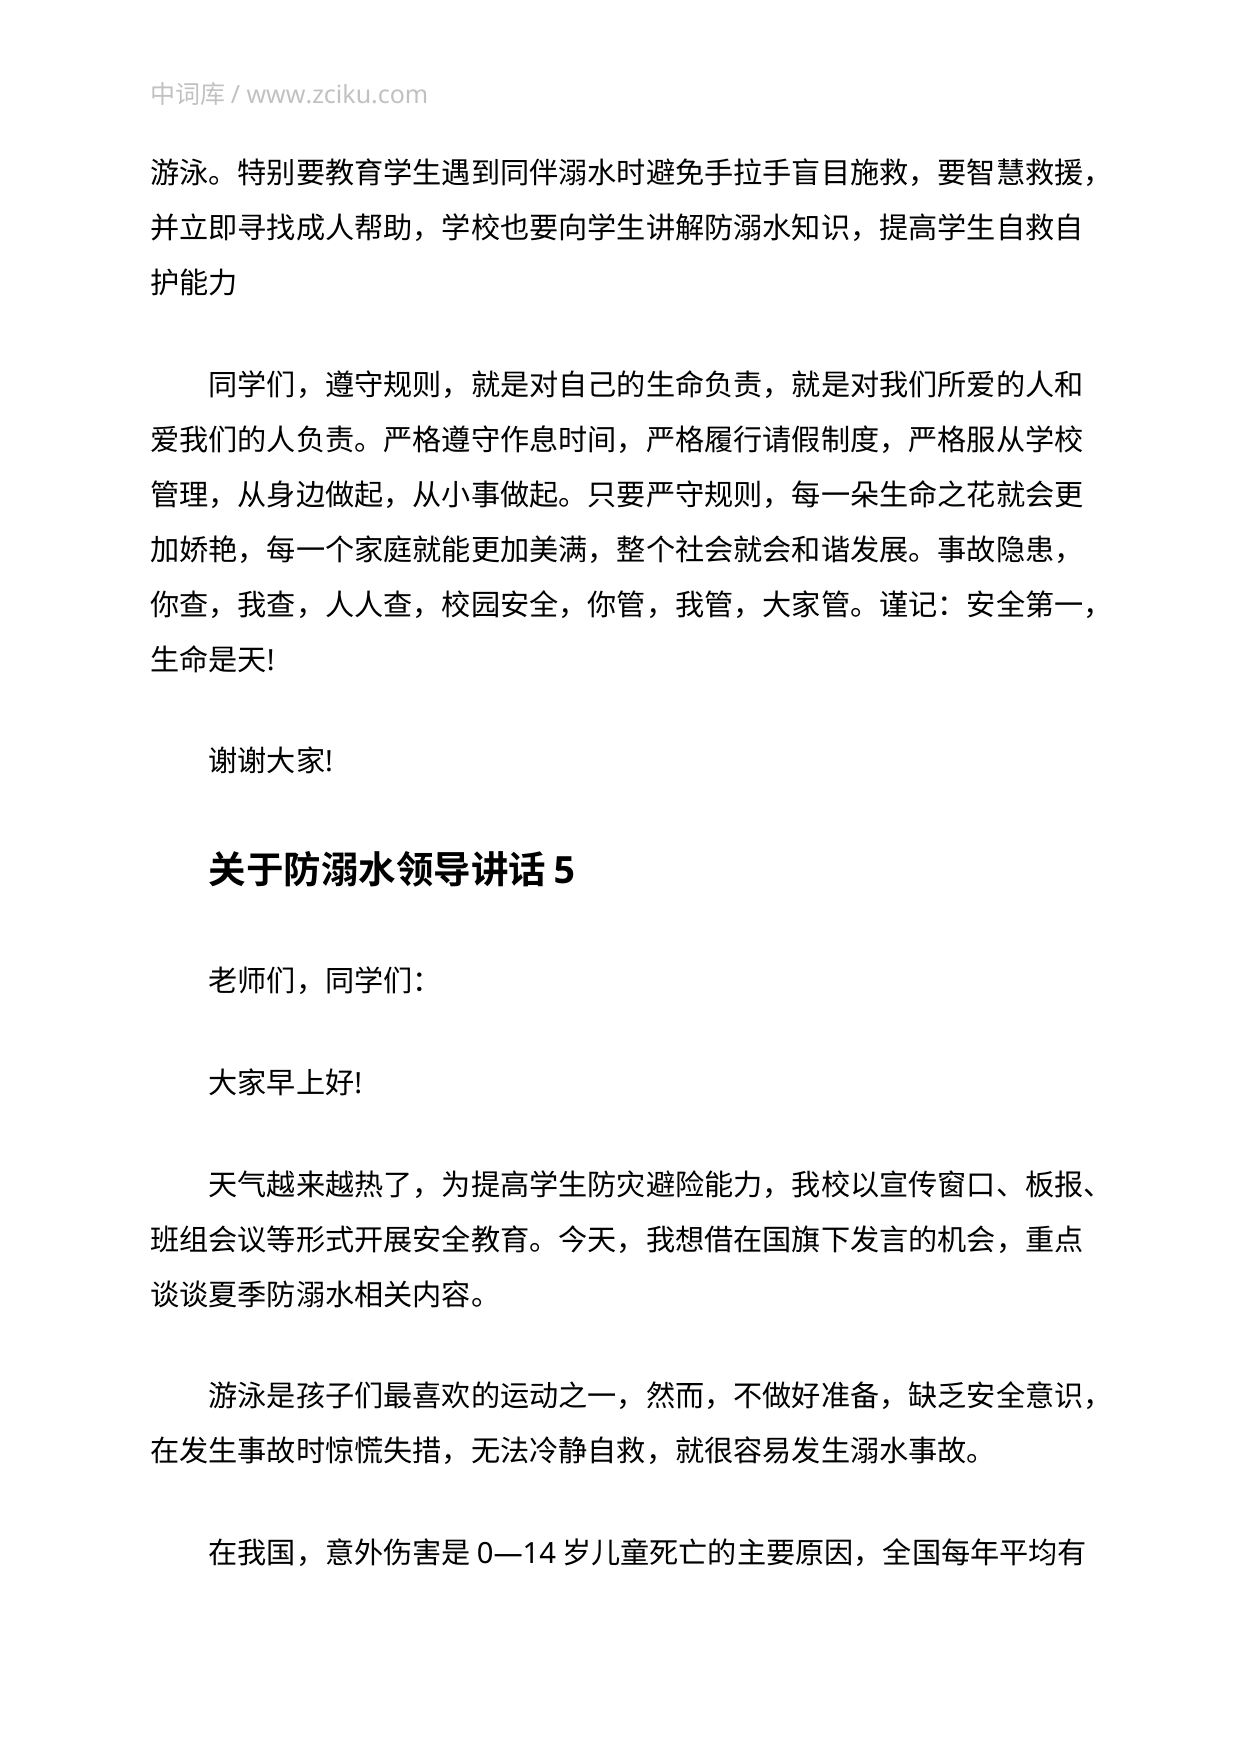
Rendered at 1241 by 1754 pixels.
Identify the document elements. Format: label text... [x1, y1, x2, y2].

text 天气越来越热了，为提高学生防灾避险能力，我校以宣传窗口、板报、班组会议等形式开展安全教育。今天，我想借在国旗下发言的机会，重点谈谈夏季防溺水相关内容。 [150, 1161, 1090, 1313]
text 谢谢大家! [150, 738, 1090, 780]
text 同学们，遵守规则，就是对自己的生命负责，就是对我们所爱的人和爱我们的人负责。严格遵守作息时间，严格履行请假制度，严格服从学校管理，从身边做起，从小事做起。只要严守规则，每一朵生命之花就会更加娇艳，每一个家庭就能更加美满，整个社会就会和谐发展。事故隐患，你查，我查，人人查，校园安全，你管，我管，大家管。谨记：安全第一，生命是天! [150, 362, 1090, 678]
text 大家早上好! [150, 1059, 1090, 1102]
text 关于防溺水领导讲话5 [150, 840, 1090, 894]
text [150, 150, 1090, 302]
text 游泳是孩子们最喜欢的运动之一，然而，不做好准备，缺乏安全意识，在发生事故时惊慌失措，无法冷静自救，就很容易发生溺水事故。 [150, 1373, 1090, 1470]
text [150, 1529, 1090, 1572]
text 老师们，同学们： [150, 958, 1090, 1000]
